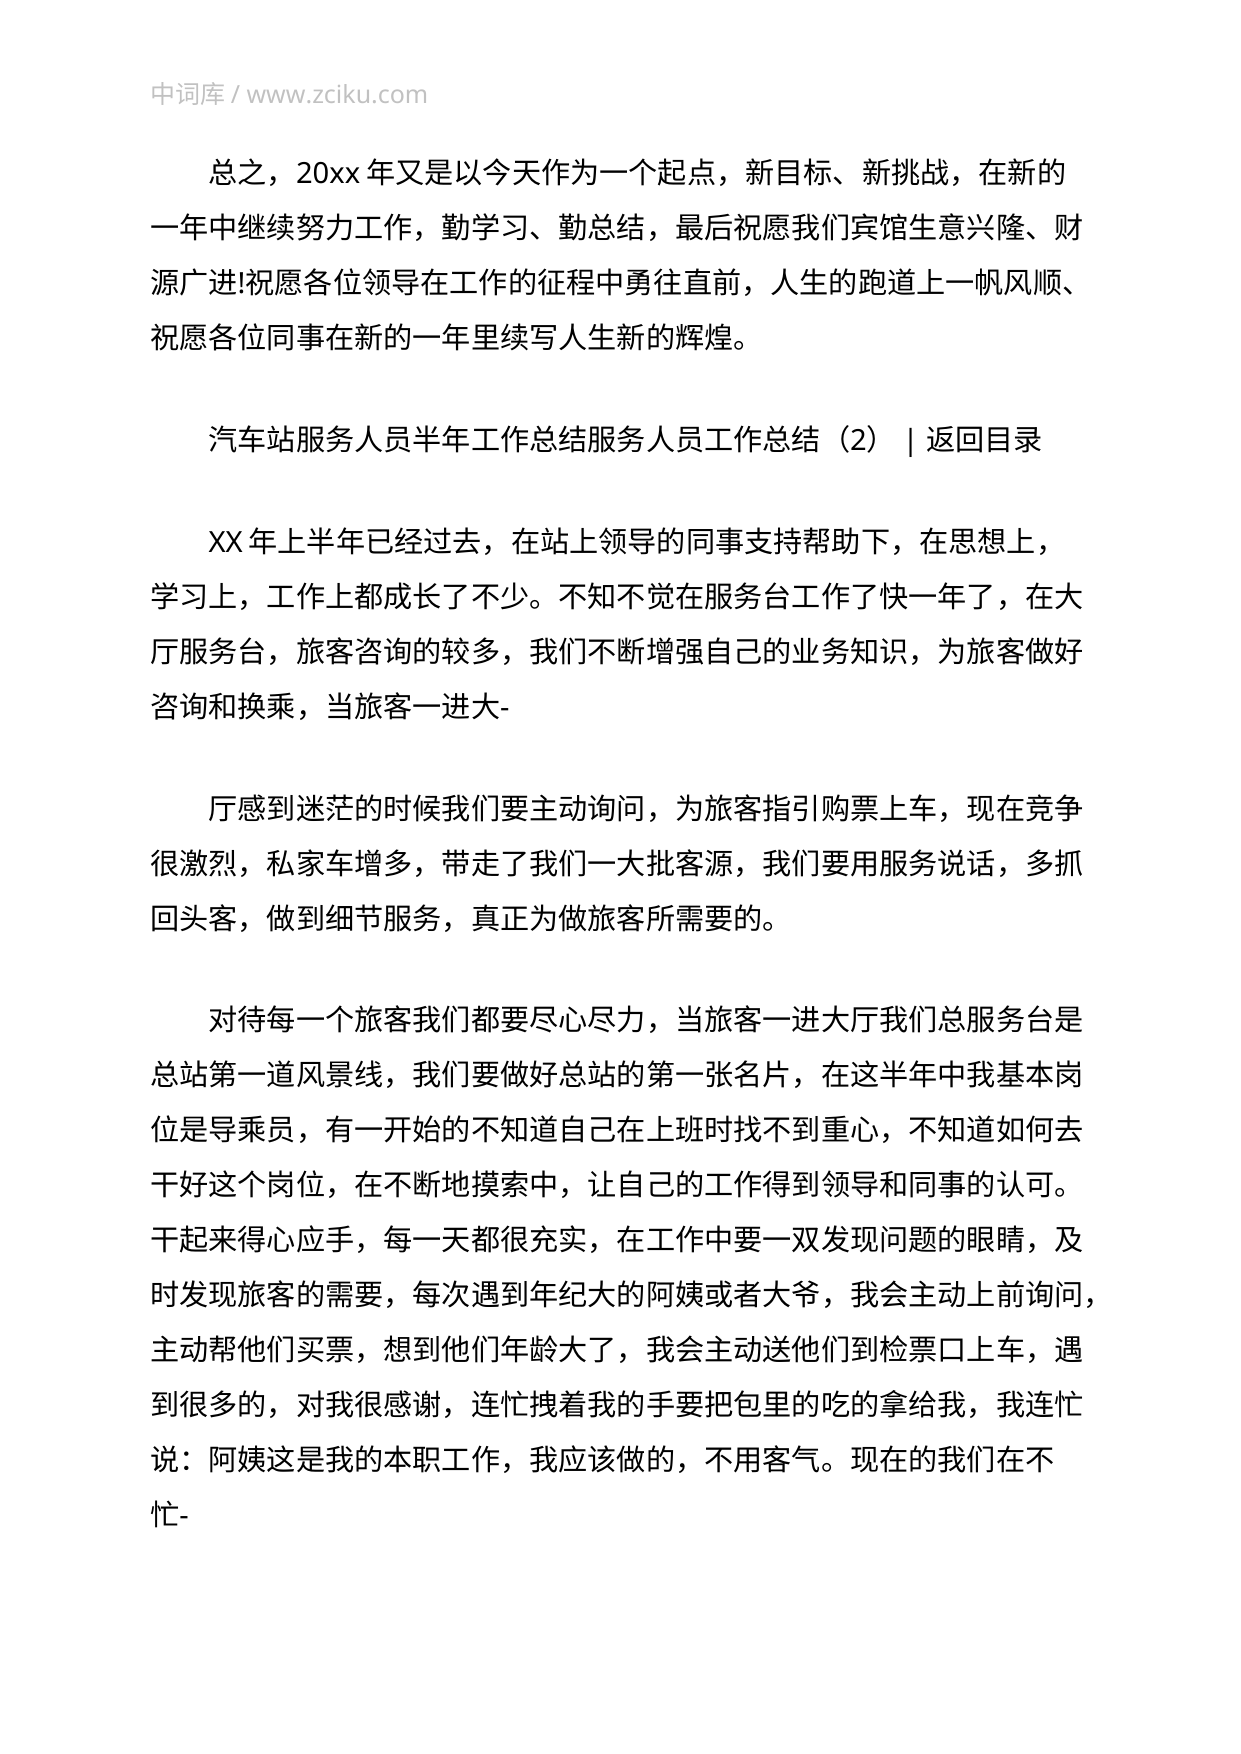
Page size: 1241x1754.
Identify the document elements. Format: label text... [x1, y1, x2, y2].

text 厅感到迷茫的时候我们要主动询问，为旅客指引购票上车，现在竞争很激烈，私家车增多，带走了我们一大批客源，我们要用服务说话，多抓回头客，做到细节服务，真正为做旅客所需要的。 [150, 785, 1090, 937]
text 汽车站服务人员半年工作总结服务人员工作总结（2） | 返回目录 [150, 417, 1090, 459]
text 对待每一个旅客我们都要尽心尽力，当旅客一进大厅我们总服务台是总站第一道风景线，我们要做好总站的第一张名片，在这半年中我基本岗位是导乘员，有一开始的不知道自己在上班时找不到重心，不知道如何去干好这个岗位，在不断地摸索中，让自己的工作得到领导和同事的认可。干起来得心应手，每一天都很充实，在工作中要一双发现问题的眼睛，及时发现旅客的需要，每次遇到年纪大的阿姨或者大爷，我会主动上前询问，主动帮他们买票，想到他们年龄大了，我会主动送他们到检票口上车，遇到很多的，对我很感谢，连忙拽着我的手要把包里的吃的拿给我，我连忙说：阿姨这是我的本职工作，我应该做的，不用客气。现在的我们在不忙- [150, 997, 1090, 1533]
text XX年上半年已经过去，在站上领导的同事支持帮助下，在思想上，学习上，工作上都成长了不少。不知不觉在服务台工作了快一年了，在大厅服务台，旅客咨询的较多，我们不断增强自己的业务知识，为旅客做好咨询和换乘，当旅客一进大- [150, 519, 1090, 726]
text 总之，20xx年又是以今天作为一个起点，新目标、新挑战，在新的一年中继续努力工作，勤学习、勤总结，最后祝愿我们宾馆生意兴隆、财源广进!祝愿各位领导在工作的征程中勇往直前，人生的跑道上一帆风顺、祝愿各位同事在新的一年里续写人生新的辉煌。 [150, 150, 1090, 357]
